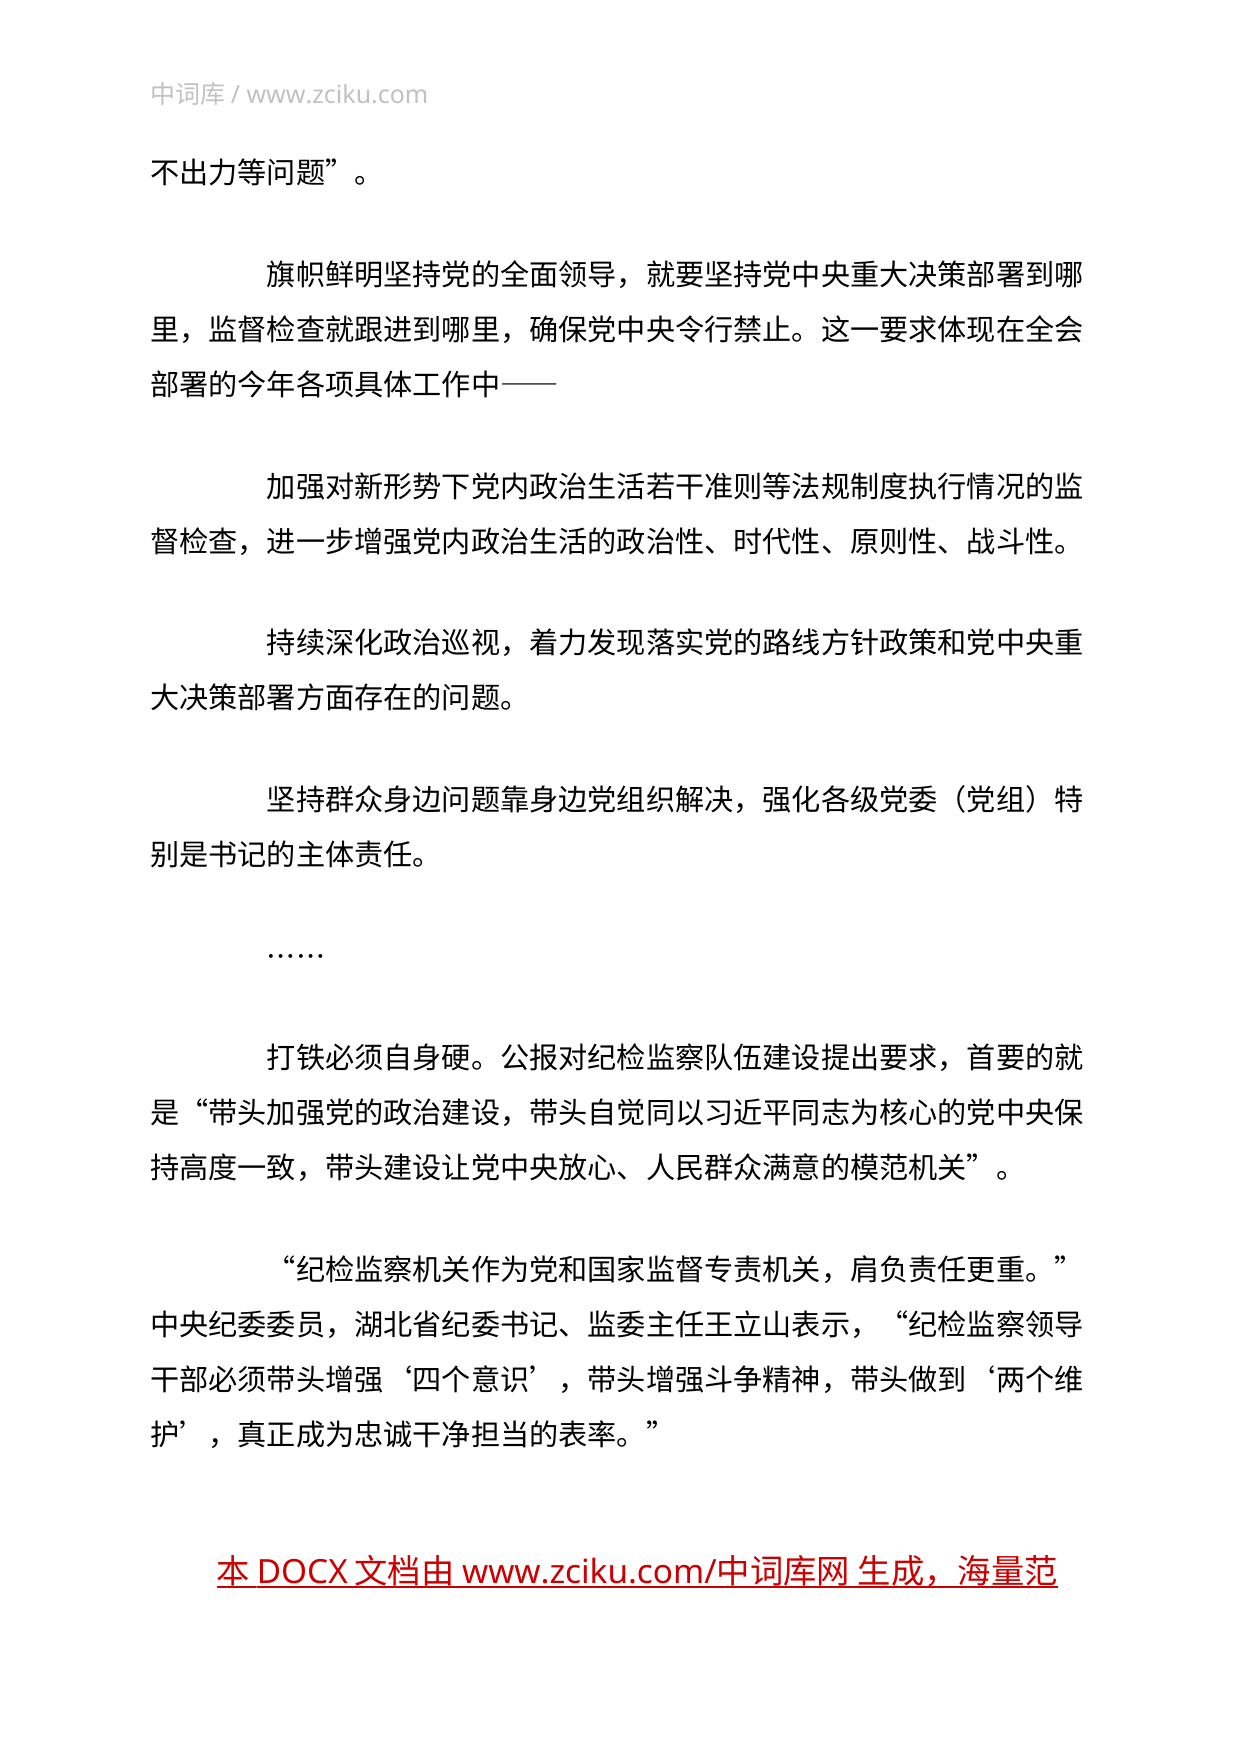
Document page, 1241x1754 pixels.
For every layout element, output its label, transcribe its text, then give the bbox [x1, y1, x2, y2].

text 加强对新形势下党内政治生活若干准则等法规制度执行情况的监督检查，进一步增强党内政治生活的政治性、时代性、原则性、战斗性。 [150, 463, 1090, 561]
text 打铁必须自身硬。公报对纪检监察队伍建设提出要求，首要的就是“带头加强党的政治建设，带头自觉同以习近平同志为核心的党中央保持高度一致，带头建设让党中央放心、人民群众满意的模范机关”。 [150, 1035, 1090, 1187]
text 坚持群众身边问题靠身边党组织解决，强化各级党委（党组）特别是书记的主体责任。 [150, 777, 1090, 874]
text …… [150, 933, 1090, 976]
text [150, 1544, 1090, 1593]
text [150, 150, 1090, 192]
text 旗帜鲜明坚持党的全面领导，就要坚持党中央重大决策部署到哪里，监督检查就跟进到哪里，确保党中央令行禁止。这一要求体现在全会部署的今年各项具体工作中—— [150, 252, 1090, 404]
text “纪检监察机关作为党和国家监督专责机关，肩负责任更重。”中央纪委委员，湖北省纪委书记、监委主任王立山表示，“纪检监察领导干部必须带头增强‘四个意识’，带头增强斗争精神，带头做到‘两个维护’，真正成为忠诚干净担当的表率。” [150, 1247, 1090, 1454]
text 持续深化政治巡视，着力发现落实党的路线方针政策和党中央重大决策部署方面存在的问题。 [150, 620, 1090, 717]
